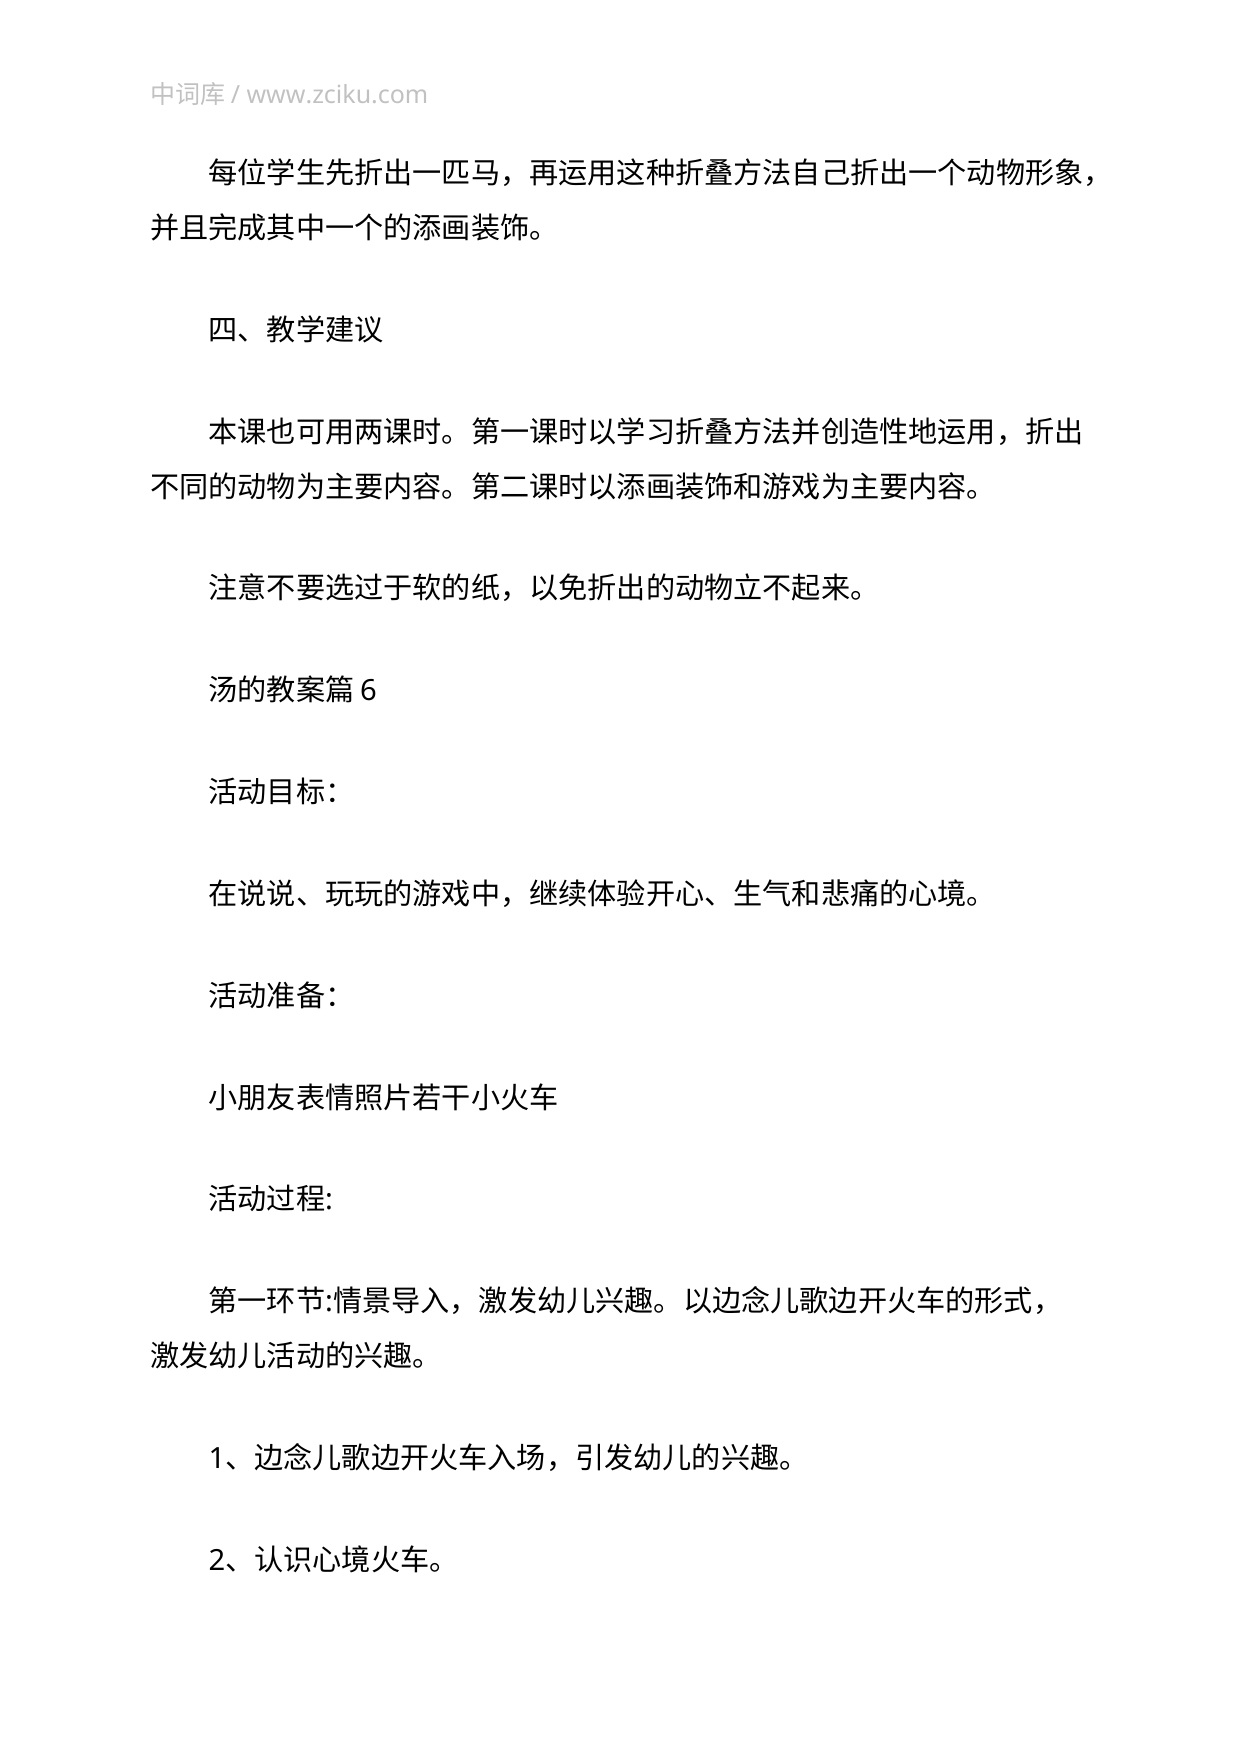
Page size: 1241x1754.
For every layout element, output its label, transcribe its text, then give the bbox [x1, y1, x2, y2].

text 第一环节:情景导入，激发幼儿兴趣。以边念儿歌边开火车的形式，激发幼儿活动的兴趣。 [150, 1278, 1090, 1375]
text 注意不要选过于软的纸，以免折出的动物立不起来。 [150, 565, 1090, 607]
text 2、认识心境火车。 [150, 1537, 1090, 1579]
text 活动过程: [150, 1176, 1090, 1218]
text 四、教学建议 [150, 307, 1090, 349]
text 在说说、玩玩的游戏中，继续体验开心、生气和悲痛的心境。 [150, 871, 1090, 913]
text 活动目标： [150, 769, 1090, 811]
text 1、边念儿歌边开火车入场，引发幼儿的兴趣。 [150, 1435, 1090, 1477]
text 本课也可用两课时。第一课时以学习折叠方法并创造性地运用，折出不同的动物为主要内容。第二课时以添画装饰和游戏为主要内容。 [150, 408, 1090, 506]
text 汤的教案篇6 [150, 667, 1090, 709]
text 活动准备： [150, 972, 1090, 1015]
text 小朋友表情照片若干小火车 [150, 1074, 1090, 1116]
text 每位学生先折出一匹马，再运用这种折叠方法自己折出一个动物形象，并且完成其中一个的添画装饰。 [150, 150, 1090, 247]
